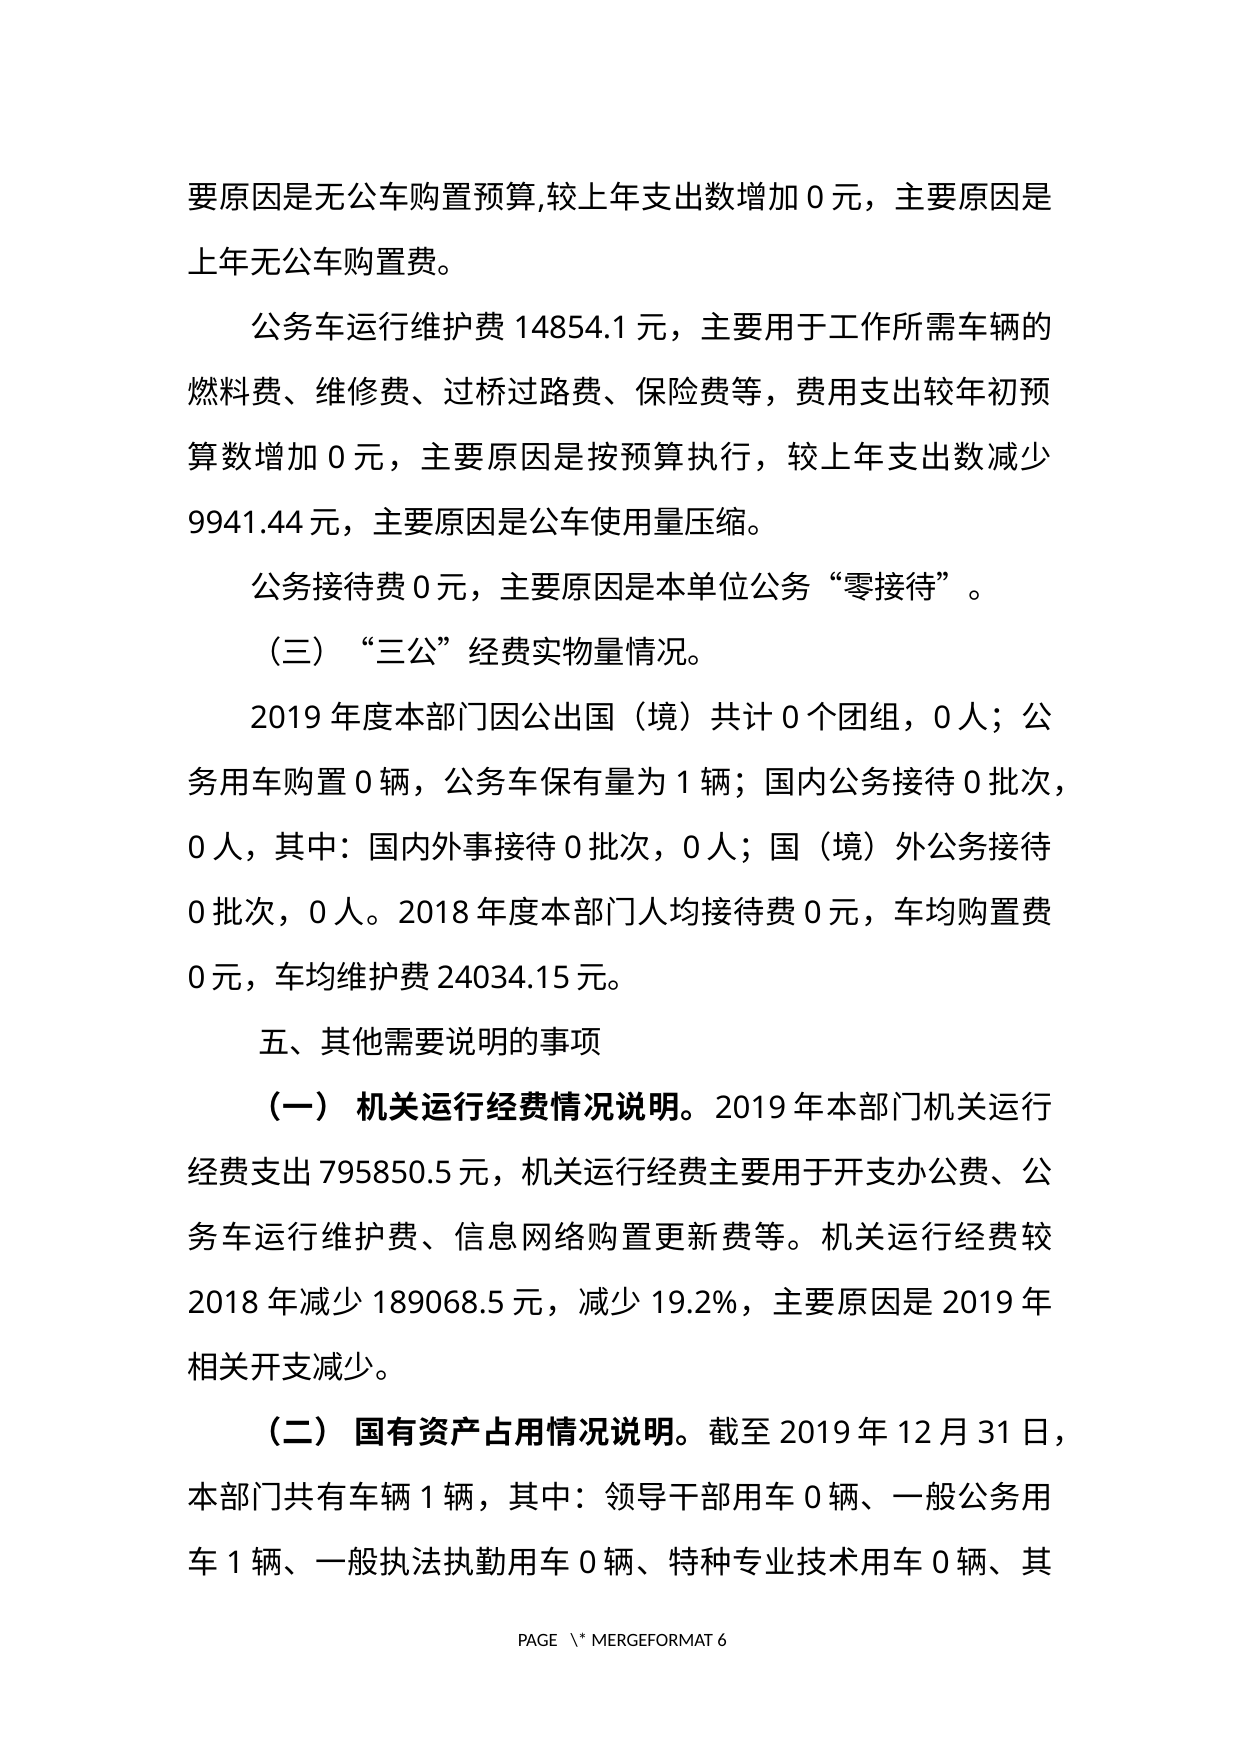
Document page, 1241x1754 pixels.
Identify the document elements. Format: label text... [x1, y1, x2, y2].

text 五、其他需要说明的事项 [187, 1007, 1053, 1072]
text 公务车运行维护费14854.1元，主要用于工作所需车辆的燃料费、维修费、过桥过路费、保险费等，费用支出较年初预算数增加0元，主要原因是按预算执行，较上年支出数减少9941.44元，主要原因是公车使用量压缩。 [187, 292, 1053, 552]
text （一） 机关运行经费情况说明。2019年本部门机关运行经费支出795850.5元，机关运行经费主要用于开支办公费、公务车运行维护费、信息网络购置更新费等。机关运行经费较2018年减少189068.5元，减少19.2%，主要原因是2019年相关开支减少。 [187, 1072, 1053, 1397]
text 2019 年度本部门因公出国（境）共计0个团组，0人；公务用车购置0辆，公务车保有量为1辆；国内公务接待0批次，0人，其中：国内外事接待0批次，0人；国（境）外公务接待0批次，0人。2018年度本部门人均接待费0元，车均购置费0元，车均维护费24034.15元。 [187, 682, 1053, 1007]
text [187, 162, 1053, 292]
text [187, 1397, 1053, 1592]
text 公务接待费0元，主要原因是本单位公务“零接待”。 [187, 552, 1053, 617]
text （三）“三公”经费实物量情况。 [187, 617, 1053, 682]
